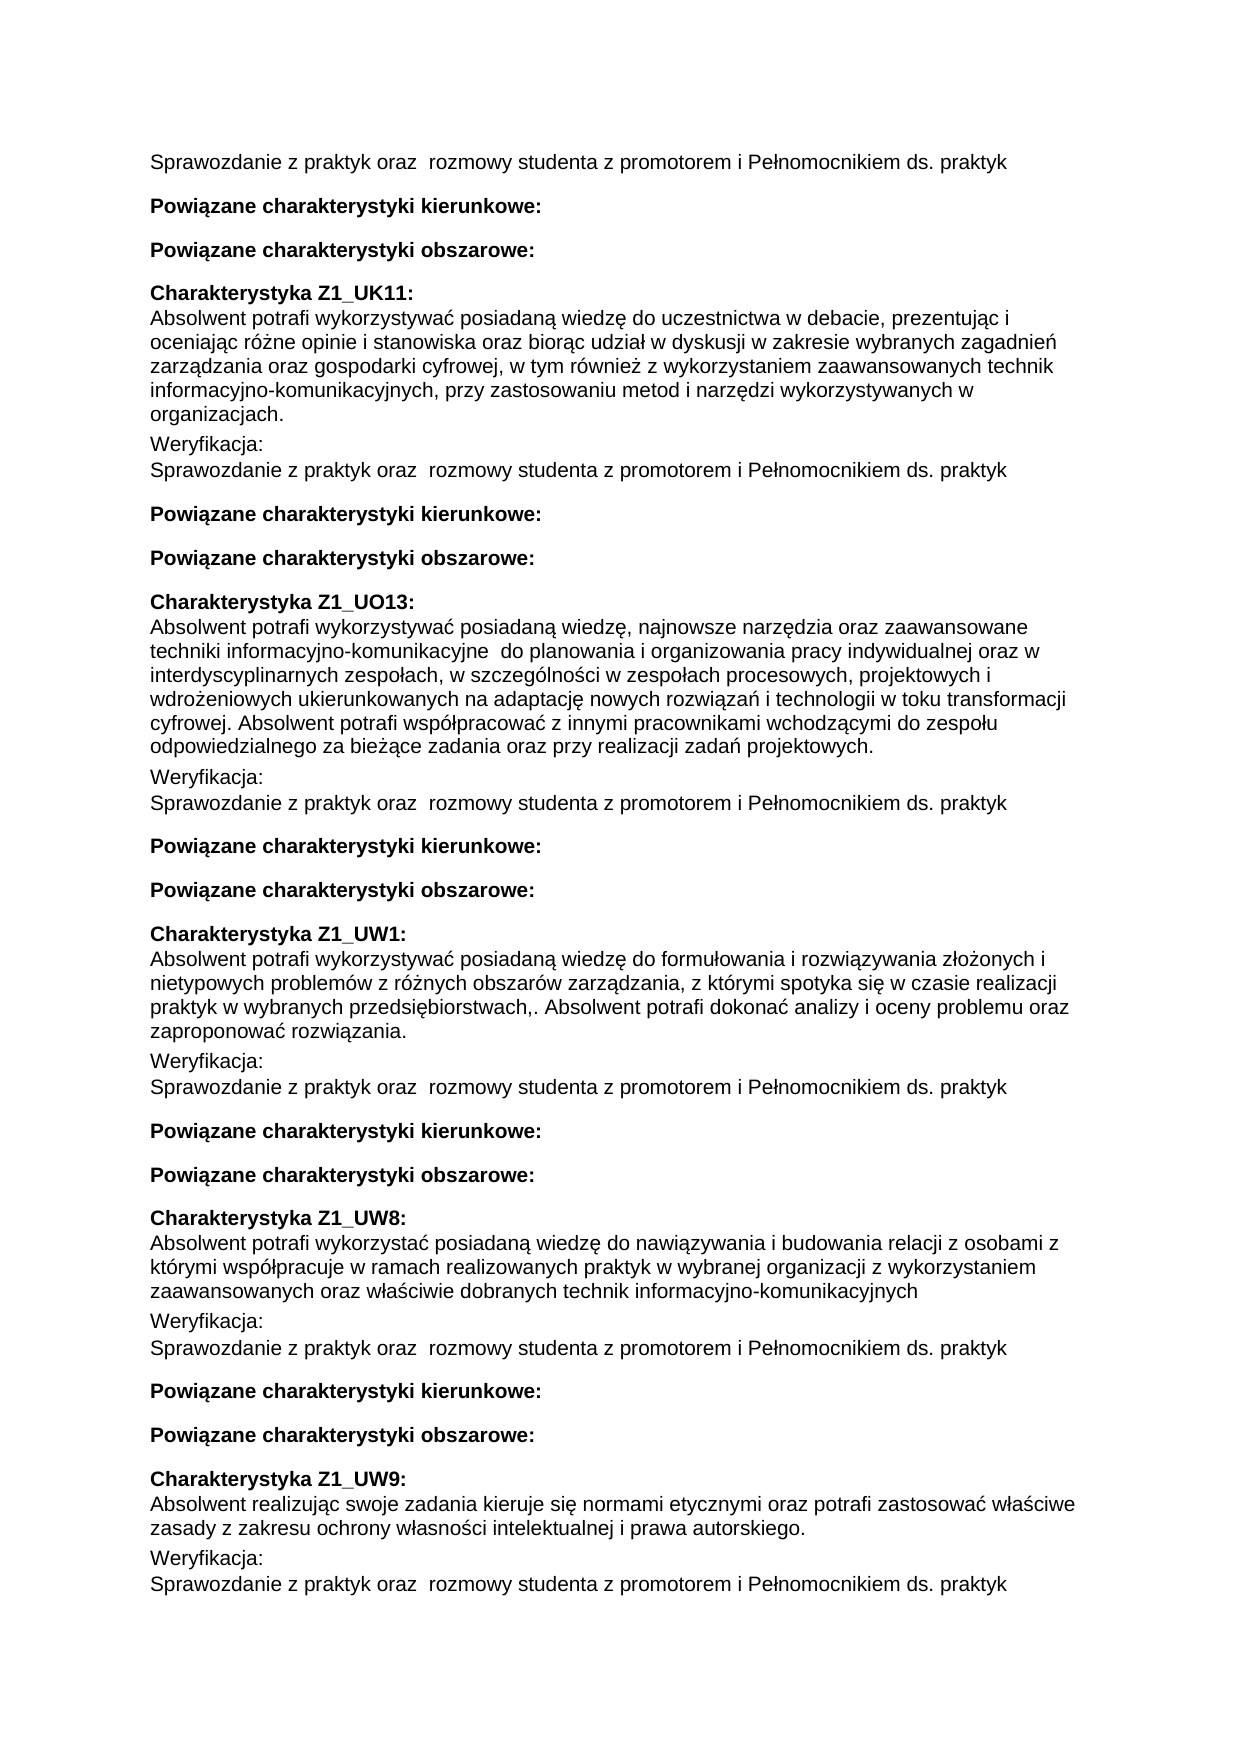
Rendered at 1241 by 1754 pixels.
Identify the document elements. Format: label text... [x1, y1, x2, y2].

text Absolwent realizując swoje zadania kieruje się normami etycznymi oraz potrafi zastosować właściwe zasady z zakresu ochrony własności intelektualnej i prawa autorskiego. [150, 1492, 1090, 1539]
text Sprawozdanie z praktyk oraz rozmowy studenta z promotorem i Pełnomocnikiem ds. praktyk [150, 1572, 1090, 1596]
text Weryfikacja: [150, 1309, 1090, 1333]
text Sprawozdanie z praktyk oraz rozmowy studenta z promotorem i Pełnomocnikiem ds. praktyk [150, 1335, 1090, 1359]
text Sprawozdanie z praktyk oraz rozmowy studenta z promotorem i Pełnomocnikiem ds. praktyk [150, 458, 1090, 482]
text Powiązane charakterystyki obszarowe: [150, 878, 1090, 902]
text Charakterystyka Z1_UW1: [150, 922, 1090, 946]
text Weryfikacja: [150, 1546, 1090, 1570]
text Sprawozdanie z praktyk oraz rozmowy studenta z promotorem i Pełnomocnikiem ds. praktyk [150, 150, 1090, 174]
text Weryfikacja: [150, 764, 1090, 788]
text Weryfikacja: [150, 432, 1090, 456]
text Sprawozdanie z praktyk oraz rozmowy studenta z promotorem i Pełnomocnikiem ds. praktyk [150, 1075, 1090, 1099]
text Powiązane charakterystyki obszarowe: [150, 1162, 1090, 1186]
text Weryfikacja: [150, 1049, 1090, 1073]
text Sprawozdanie z praktyk oraz rozmowy studenta z promotorem i Pełnomocnikiem ds. praktyk [150, 791, 1090, 814]
text Powiązane charakterystyki obszarowe: [150, 546, 1090, 570]
text Charakterystyka Z1_UW9: [150, 1467, 1090, 1491]
text Absolwent potrafi wykorzystać posiadaną wiedzę do nawiązywania i budowania relacji z osobami z którymi współpracuje w ramach realizowanych praktyk w wybranej organizacji z wykorzystaniem zaawansowanych oraz właściwie dobranych technik informacyjno-komunikacyjnych [150, 1231, 1090, 1303]
text Powiązane charakterystyki kierunkowe: [150, 834, 1090, 858]
text Charakterystyka Z1_UO13: [150, 589, 1090, 613]
text Absolwent potrafi wykorzystywać posiadaną wiedzę, najnowsze narzędzia oraz zaawansowane techniki informacyjno-komunikacyjne do planowania i organizowania pracy indywidualnej oraz w interdyscyplinarnych zespołach, w szczególności w zespołach procesowych, projektowych i wdrożeniowych ukierunkowanych na adaptację nowych rozwiązań i technologii w toku transformacji cyfrowej. Absolwent potrafi współpracować z innymi pracownikami wchodzącymi do zespołu odpowiedzialnego za bieżące zadania oraz przy realizacji zadań projektowych. [150, 614, 1090, 758]
text Absolwent potrafi wykorzystywać posiadaną wiedzę do uczestnictwa w debacie, prezentując i oceniając różne opinie i stanowiska oraz biorąc udział w dyskusji w zakresie wybranych zagadnień zarządzania oraz gospodarki cyfrowej, w tym również z wykorzystaniem zaawansowanych technik informacyjno-komunikacyjnych, przy zastosowaniu metod i narzędzi wykorzystywanych w organizacjach. [150, 306, 1090, 426]
text Powiązane charakterystyki obszarowe: [150, 1423, 1090, 1447]
text Powiązane charakterystyki kierunkowe: [150, 1379, 1090, 1403]
text Powiązane charakterystyki kierunkowe: [150, 194, 1090, 218]
text Charakterystyka Z1_UW8: [150, 1206, 1090, 1230]
text Charakterystyka Z1_UK11: [150, 281, 1090, 305]
text Powiązane charakterystyki obszarowe: [150, 237, 1090, 261]
text Absolwent potrafi wykorzystywać posiadaną wiedzę do formułowania i rozwiązywania złożonych i nietypowych problemów z różnych obszarów zarządzania, z którymi spotyka się w czasie realizacji praktyk w wybranych przedsiębiorstwach,. Absolwent potrafi dokonać analizy i oceny problemu oraz zaproponować rozwiązania. [150, 947, 1090, 1043]
text Powiązane charakterystyki kierunkowe: [150, 502, 1090, 526]
text Powiązane charakterystyki kierunkowe: [150, 1119, 1090, 1143]
